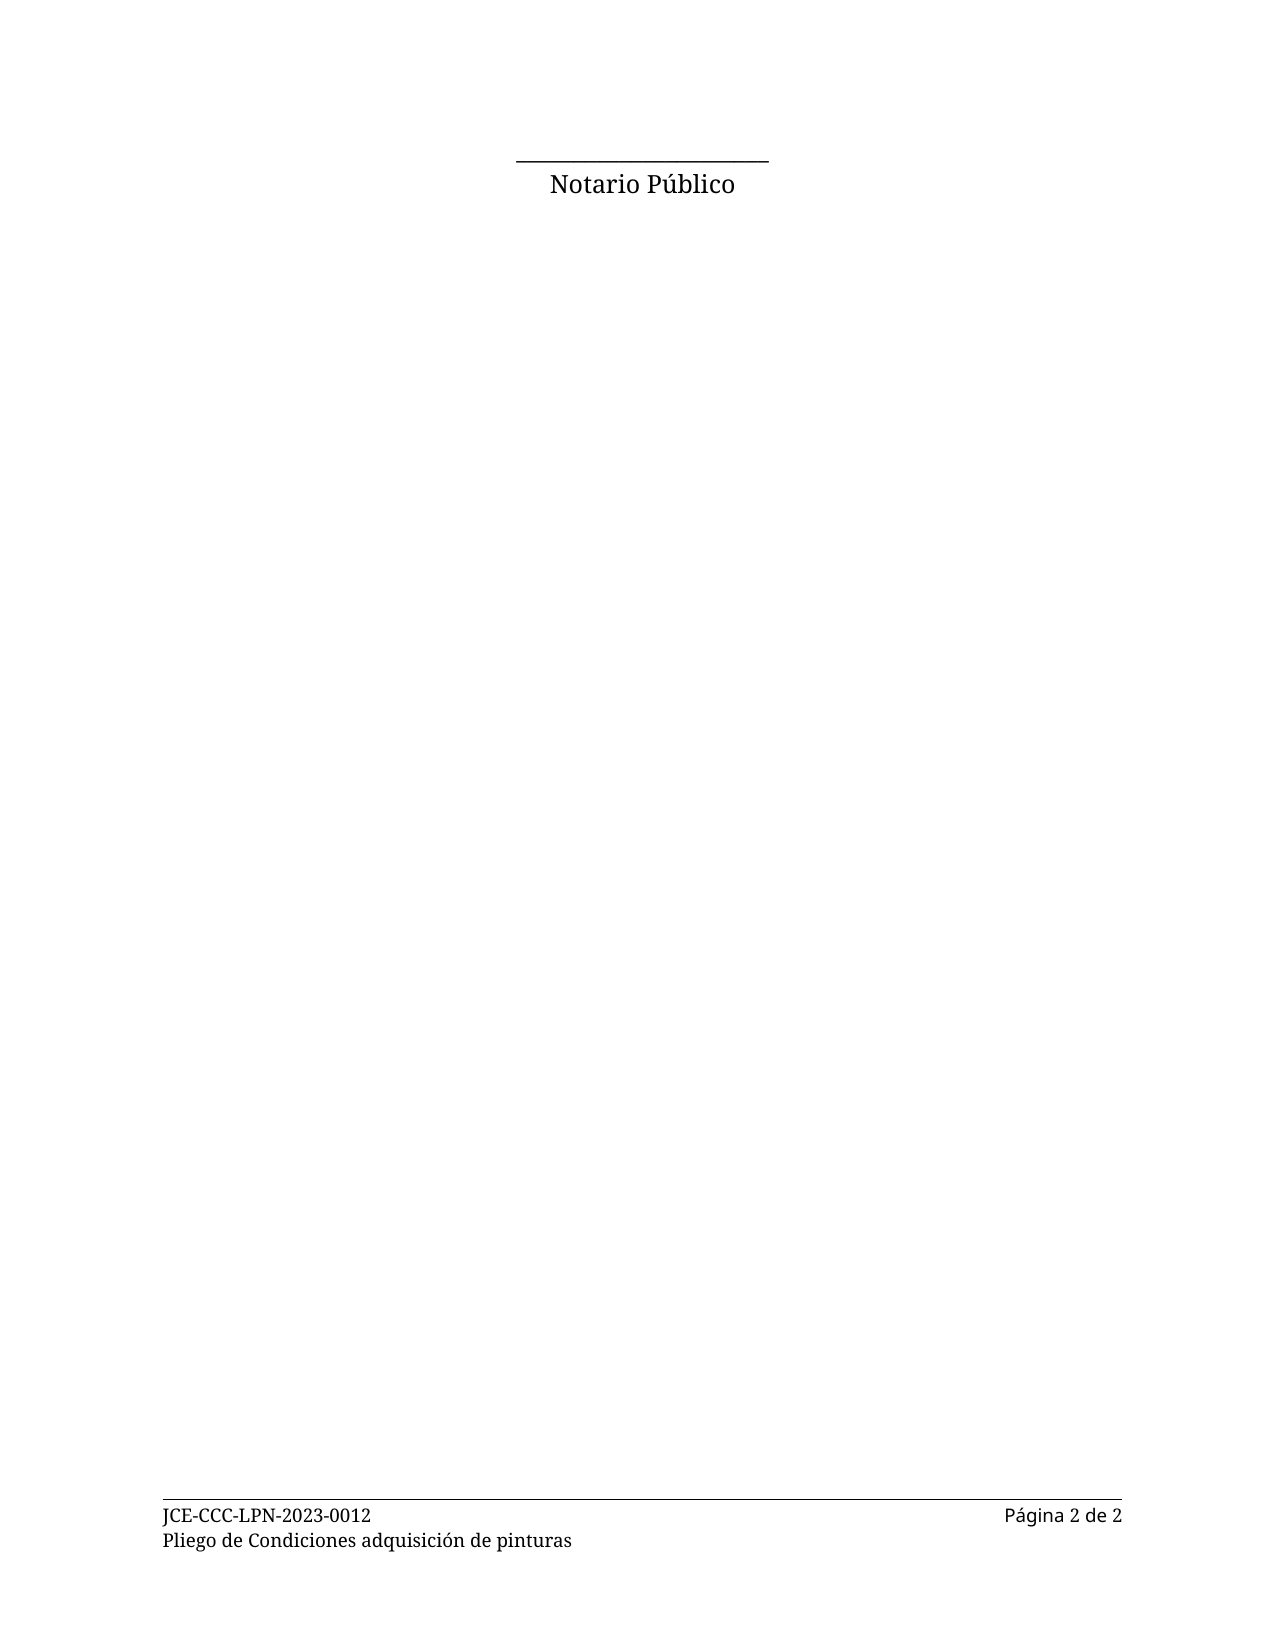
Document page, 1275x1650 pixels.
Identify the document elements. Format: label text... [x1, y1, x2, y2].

text Notario Público [162, 167, 1122, 201]
text ______________________ [162, 133, 1122, 167]
